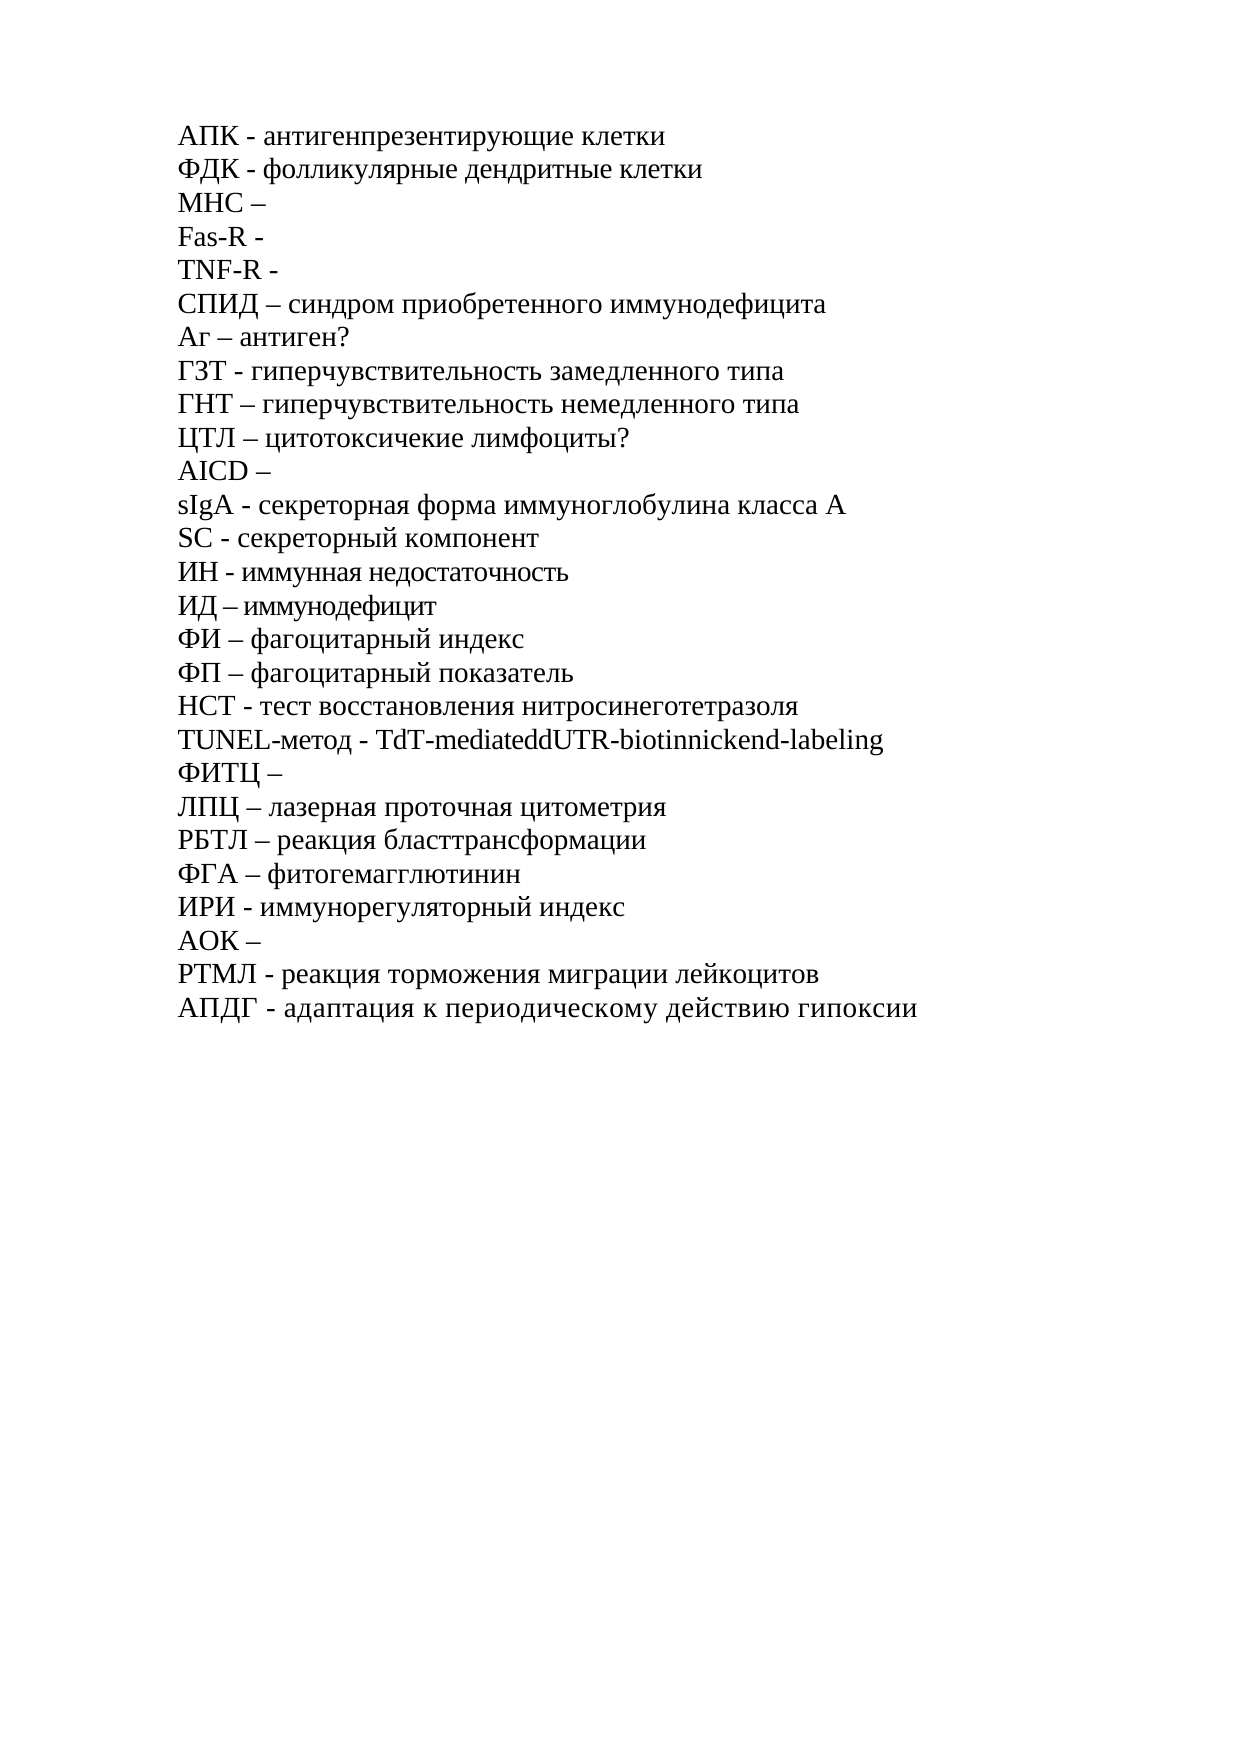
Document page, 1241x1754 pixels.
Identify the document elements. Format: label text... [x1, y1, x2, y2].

text АОК – [177, 923, 1152, 957]
text Fas-R - [177, 219, 1152, 252]
text ГНТ – гиперчувствительность немедленного типа [177, 386, 1152, 420]
text ФИТЦ – [177, 755, 1152, 789]
text РТМЛ - реакция торможения миграции лейкоцитов [177, 957, 1152, 990]
text TUNEL-метод - TdT-mediateddUTR-biotinnickend-labeling [177, 722, 1152, 755]
text РБТЛ – реакция бласттрансформации [177, 822, 1152, 856]
text Аг – антиген? [177, 319, 1152, 353]
text ФИ – фагоцитарный индекс [177, 621, 1152, 655]
text AICD – [177, 453, 1152, 487]
text ФДК - фолликулярные дендритные клетки [177, 152, 1152, 185]
text ТNF-R - [177, 252, 1152, 286]
text СПИД – синдром приобретенного иммунодефицита [177, 286, 1152, 319]
text ФГА – фитогемагглютинин [177, 856, 1152, 889]
text АПК - антигенпрезентирующие клетки [177, 118, 1152, 152]
text ГЗТ - гиперчувствительность замедленного типа [177, 353, 1152, 386]
text АПДГ - адаптация к периодическому действию гипоксии [177, 990, 1152, 1024]
text ЦТЛ – цитотоксичекие лимфоциты? [177, 420, 1152, 453]
text ИД – иммунодефицит [177, 588, 1152, 621]
text ИН - иммунная недостаточность [177, 554, 1152, 588]
text ФП – фагоцитарный показатель [177, 655, 1152, 688]
text sIgA - секреторная форма иммуноглобулина класса А [177, 487, 1152, 521]
text МНС – [177, 185, 1152, 219]
text НСТ - тест восстановления нитросинеготетразоля [177, 688, 1152, 722]
text SC - секреторный компонент [177, 521, 1152, 554]
text ЛПЦ – лазерная проточная цитометрия [177, 789, 1152, 822]
text ИРИ - иммунорегуляторный индекс [177, 889, 1152, 923]
